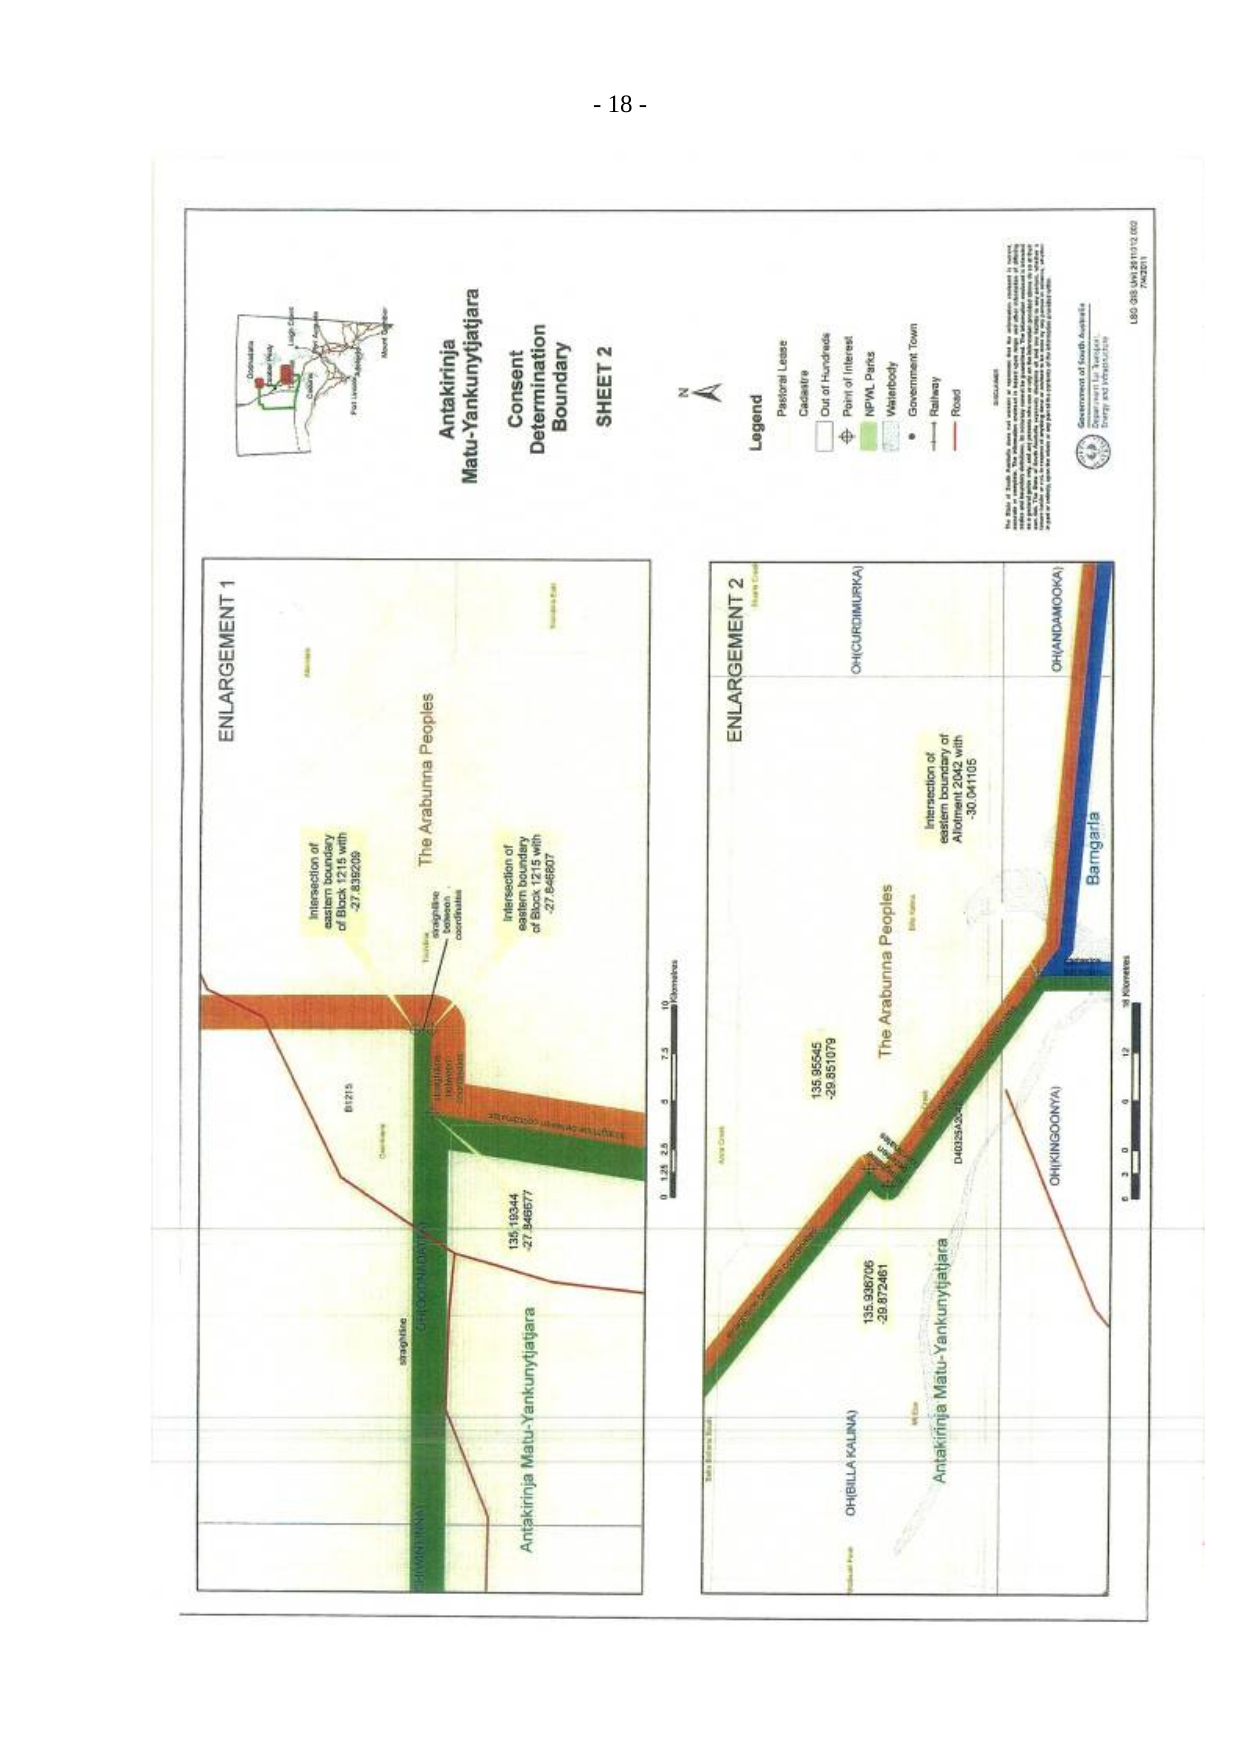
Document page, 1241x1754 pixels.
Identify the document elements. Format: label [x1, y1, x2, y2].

picture [150, 149, 1205, 1658]
